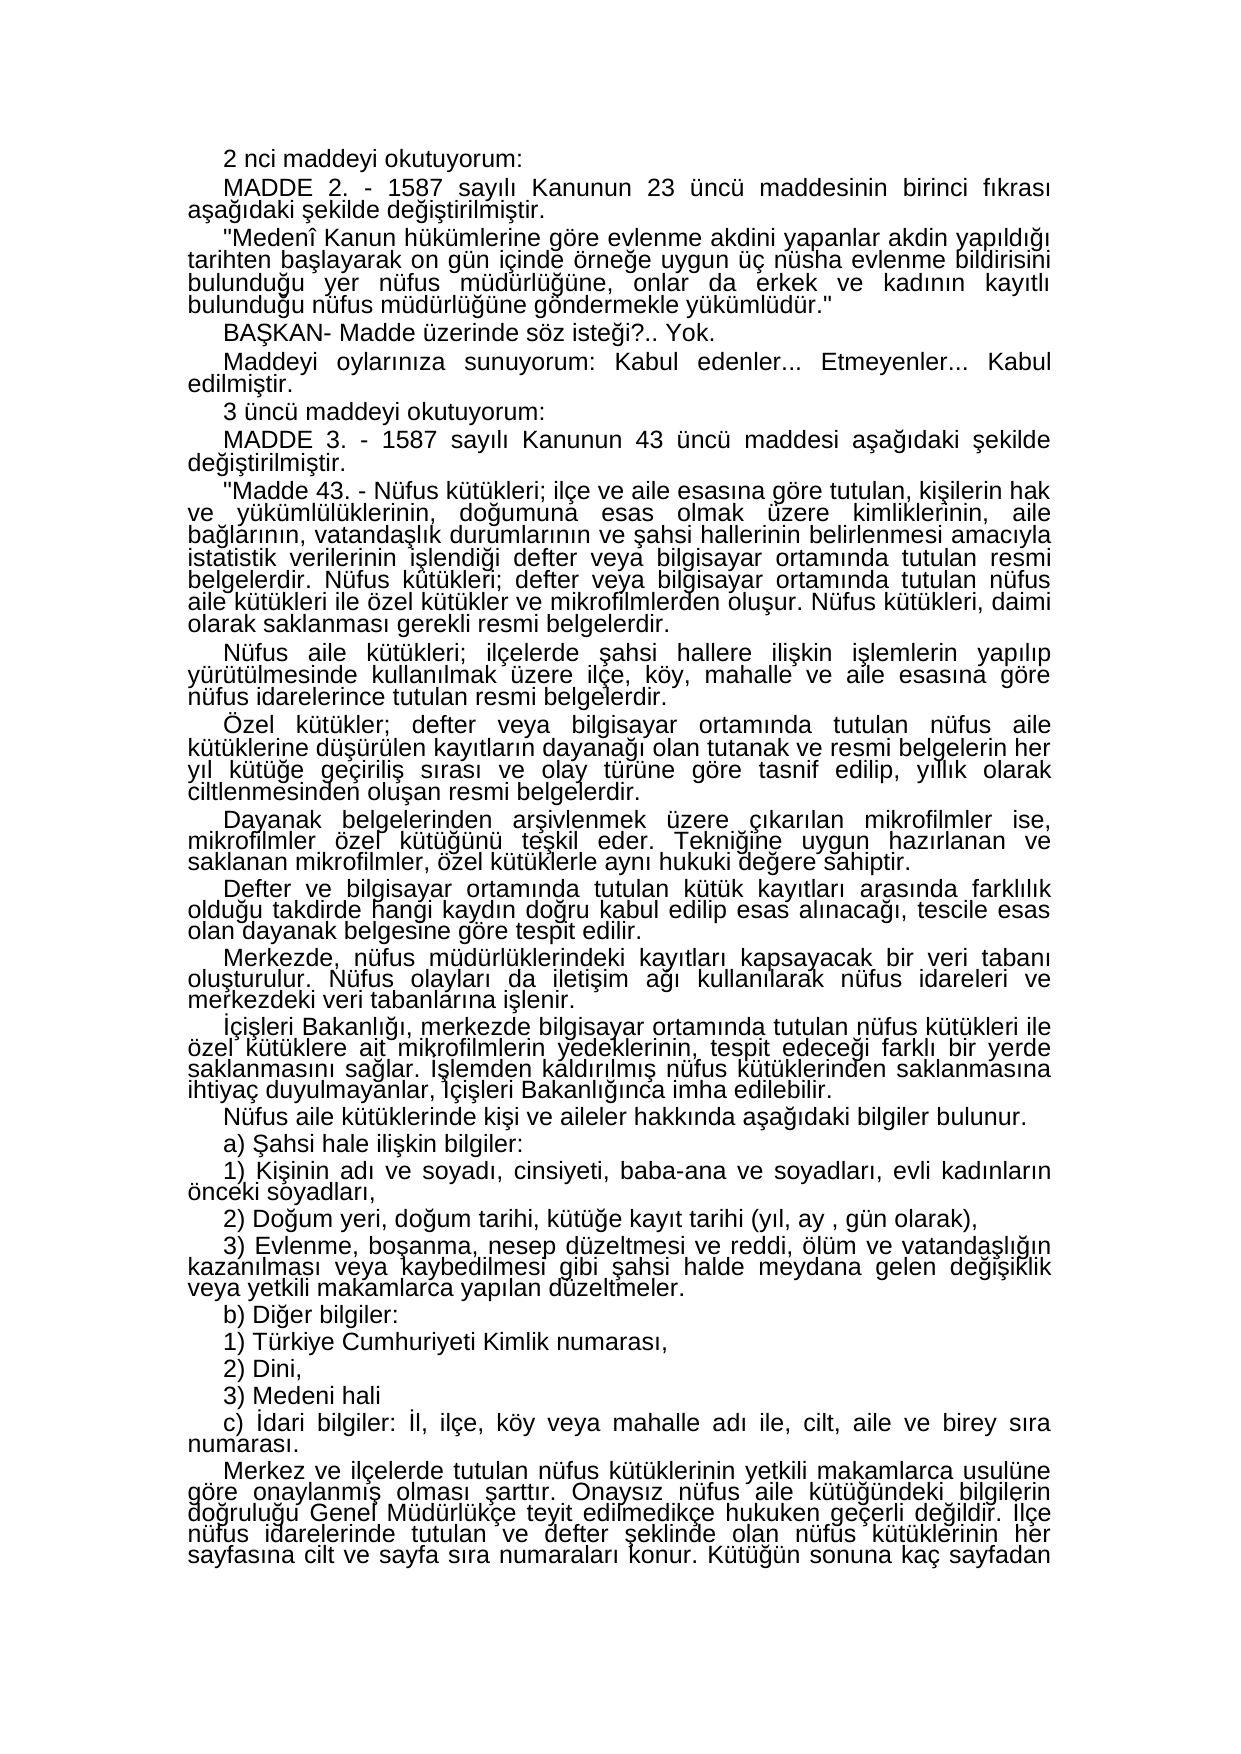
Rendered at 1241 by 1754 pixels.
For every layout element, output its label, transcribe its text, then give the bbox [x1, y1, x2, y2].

text b) Diğer bilgiler: [187, 1307, 242, 1328]
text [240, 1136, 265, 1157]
text 2) Dini, [240, 1361, 1053, 1382]
text 2) Doğum yeri, doğum tarihi, kütüğe kayıt tarihi (yıl, ay , gün olarak), [754, 1211, 967, 1232]
text Defter ve bilgisayar ortamında tutulan kütük kayıtları arasında farklılık olduğu takdirde hangi kaydın doğru kabul edilip esas alınacağı, tescile esas olan dayanak belgesine göre tespit edilir. [187, 880, 1053, 943]
text b) Diğer bilgiler: [240, 1307, 1053, 1328]
text 1) Türkiye Cumhuriyeti Kimlik numarası, [241, 1333, 1053, 1354]
text "Madde 43. - Nüfus kütükleri; ilçe ve aile esasına göre tutulan, kişilerin hak ve yükümlülüklerinin, doğumuna esas olmak üzere kimliklerinin, aile bağlarının, vatandaşlık durumlarının ve şahsi hallerinin belirlenmesi amacıyla istatistik verilerinin işlendiği defter veya bilgisayar ortamında tutulan resmi belgelerdir. Nüfus kütükleri; defter veya bilgisayar ortamında tutulan nüfus aile kütükleri ile özel kütükler ve mikrofilmlerden oluşur. Nüfus kütükleri, daimi olarak saklanması gerekli resmi belgelerdir. [187, 481, 1053, 637]
text 2) Doğum yeri, doğum tarihi, kütüğe kayıt tarihi (yıl, ay , gün olarak), [240, 1211, 755, 1232]
text Nüfus aile kütüklerinde kişi ve aileler hakkında aşağıdaki bilgiler bulunur. [187, 1108, 1053, 1129]
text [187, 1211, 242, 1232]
text İçişleri Bakanlığı, merkezde bilgisayar ortamında tutulan nüfus kütükleri ile özel kütüklere ait mikrofilmlerin yedeklerinin, tespit edeceği farklı bir yerde saklanmasını sağlar. İşlemden kaldırılmış nüfus kütüklerinden saklanmasına ihtiyaç duyulmayanlar, İçişleri Bakanlığınca imha edilebilir. [187, 1018, 1053, 1103]
text 1) Kişinin adı ve soyadı, cinsiyeti, baba-ana ve soyadları, evli kadınların önceki soyadları, [187, 1162, 1053, 1204]
text "Medenî Kanun hükümlerine göre evlenme akdini yapanlar akdin yapıldığı tarihten başlayarak on gün içinde örneğe uygun üç nüsha evlenme bildirisini bulunduğu yer nüfus müdürlüğüne, onlar da erkek ve kadının kayıtlı bulunduğu nüfus müdürlüğüne göndermekle yükümlüdür." [187, 229, 1053, 318]
text Maddeyi oylarınıza sunuyorum: Kabul edenler... Etmeyenler... Kabul edilmiştir. [187, 352, 1053, 397]
text 2 nci maddeyi okutuyorum: [187, 150, 1053, 172]
text 3 üncü maddeyi okutuyorum: [187, 403, 1053, 425]
text 3) Medeni hali [187, 1387, 242, 1408]
text Merkezde, nüfus müdürlüklerindeki kayıtları kapsayacak bir veri tabanı oluşturulur. Nüfus olayları da iletişim ağı kullanılarak nüfus idareleri ve merkezdeki veri tabanlarına işlenir. [187, 949, 1053, 1012]
text MADDE 3. - 1587 sayılı Kanunun 43 üncü maddesi aşağıdaki şekilde değiştirilmiştir. [187, 431, 1053, 475]
text Nüfus aile kütükleri; ilçelerde şahsi hallere ilişkin işlemlerin yapılıp yürütülmesinde kullanılmak üzere ilçe, köy, mahalle ve aile esasına göre nüfus idarelerince tutulan resmi belgelerdir. [187, 643, 1053, 710]
text 3) Evlenme, boşanma, nesep düzeltmesi ve reddi, ölüm ve vatandaşlığın kazanılması veya kaybedilmesi gibi şahsi halde meydana gelen değişiklik veya yetkili makamlarca yapılan düzeltmeler. [187, 1237, 1053, 1301]
text BAŞKAN- Madde üzerinde söz isteği?.. Yok. [260, 324, 1053, 346]
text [187, 1462, 1053, 1568]
text a) Şahsi hale ilişkin bilgiler: [256, 1136, 1053, 1157]
text c) İdari bilgiler: İl, ilçe, köy veya mahalle adı ile, cilt, aile ve birey sıra numarası. [187, 1414, 1053, 1457]
text 3) Medeni hali [241, 1387, 1053, 1408]
text Dayanak belgelerinden arşivlenmek üzere çıkarılan mikrofilmler ise, mikrofilmler özel kütüğünü teşkil eder. Tekniğine uygun hazırlanan ve saklanan mikrofilmler, özel kütüklerle aynı hukuki değere sahiptir. [187, 811, 1053, 874]
text MADDE 2. - 1587 sayılı Kanunun 23 üncü maddesinin birinci fıkrası aşağıdaki şekilde değiştirilmiştir. [187, 178, 1053, 223]
text Özel kütükler; defter veya bilgisayar ortamında tutulan nüfus aile kütüklerine düşürülen kayıtların dayanağı olan tutanak ve resmi belgelerin her yıl kütüğe geçiriliş sırası ve olay türüne göre tasnif edilip, yıllık olarak ciltlenmesinden oluşan resmi belgelerdir. [187, 716, 1053, 805]
text 2) Dini, [187, 1361, 242, 1382]
